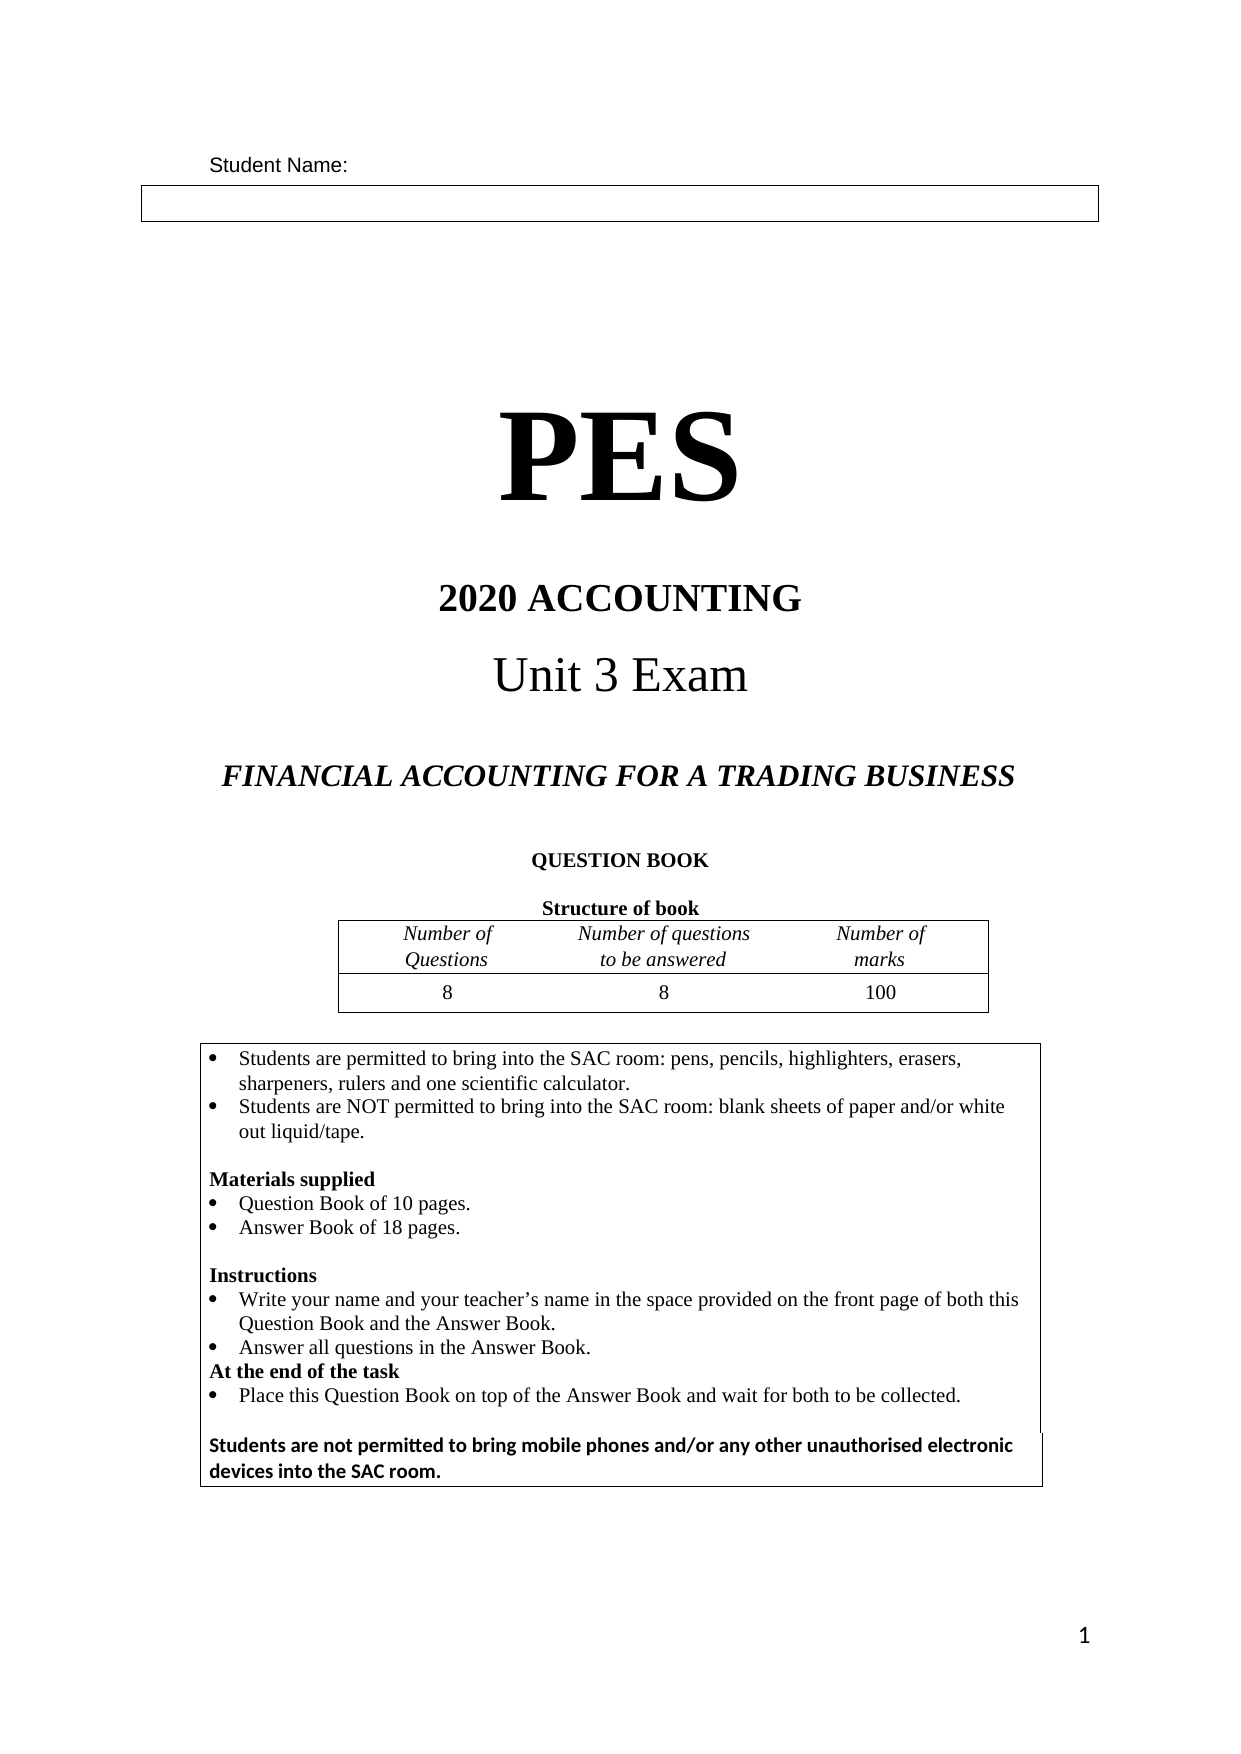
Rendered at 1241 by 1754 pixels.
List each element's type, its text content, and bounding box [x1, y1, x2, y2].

table_header Number of Questions [339, 921, 556, 972]
list Students are NOT permitted to bring into the SAC room: blank sheets of paper and/or white out liquid/tape. [201, 1091, 1040, 1143]
text QUESTION BOOK [150, 848, 1090, 872]
table_cell 100 [772, 974, 988, 1012]
table_cell 8 [556, 974, 772, 1012]
list Place this Question Book on top of the Answer Book and wait for both to be collected. [201, 1380, 1040, 1407]
list Student Name: [209, 150, 1090, 177]
list Write your name and your teacher’s name in the space provided on the front page of both this Question Book and the Answer Book. [201, 1284, 1040, 1332]
list Students are permitted to bring into the SAC room: pens, pencils, highlighters, erasers, sharpeners, rulers and one scientific calculator. [201, 1044, 1040, 1091]
table_header Number of marks [772, 921, 988, 972]
text PES [150, 376, 1090, 529]
table_cell 8 [339, 974, 556, 1012]
list Answer Book of 18 pages. [201, 1212, 1040, 1239]
list Question Book of 10 pages. [201, 1188, 1040, 1212]
subtitle FINANCIAL ACCOUNTING FOR A TRADING BUSINESS [150, 758, 1090, 794]
text 2020 ACCOUNTING [150, 574, 1090, 620]
text Structure of book [150, 896, 1091, 920]
subtitle Unit 3 Exam [150, 645, 1090, 702]
text Instructions [201, 1260, 1040, 1284]
table_header Number of questions to be answered [556, 921, 772, 972]
text At the end of the task [201, 1356, 1040, 1380]
text Students are not permitted to bring mobile phones and/or any other unauthorised electronic devices into the SAC room. [201, 1429, 1043, 1486]
text Materials supplied [201, 1163, 1040, 1188]
list Answer all questions in the Answer Book. [201, 1332, 1040, 1356]
